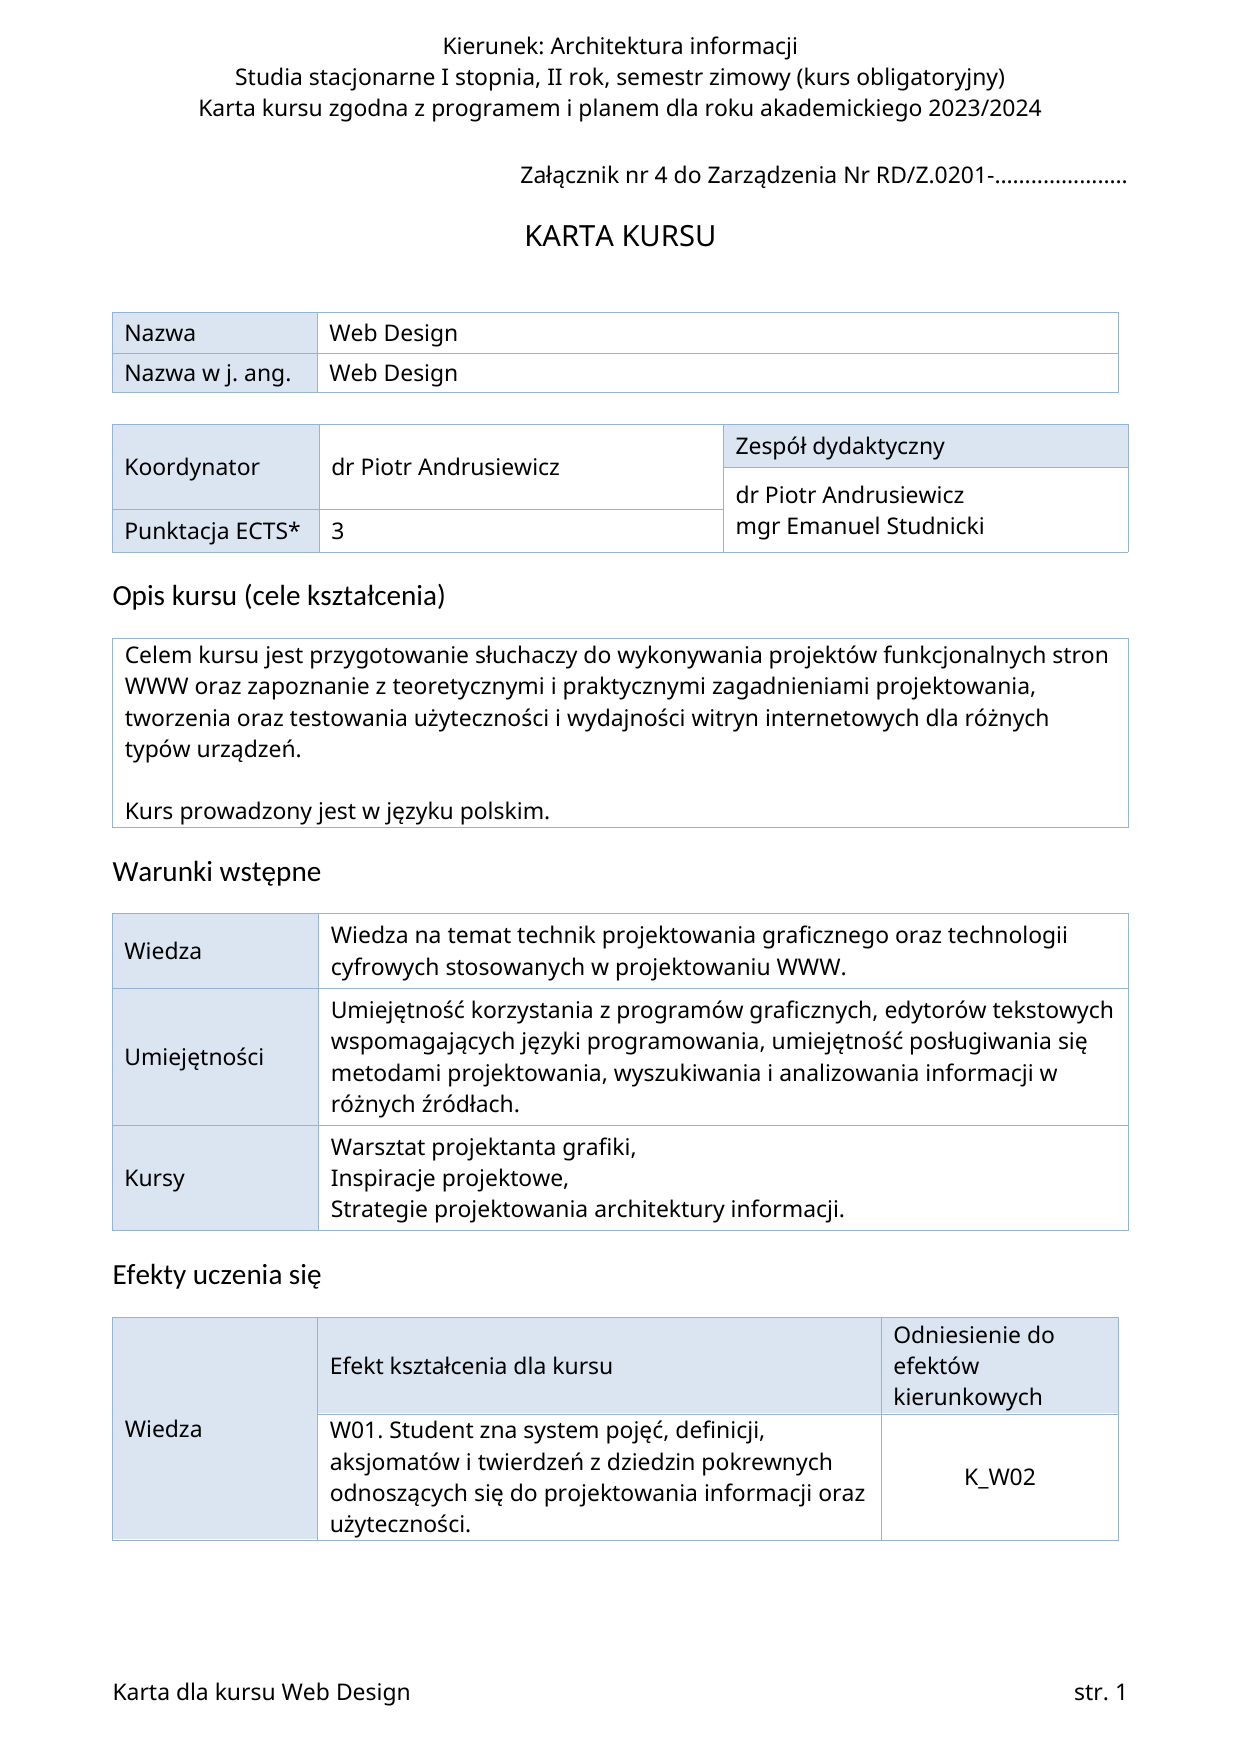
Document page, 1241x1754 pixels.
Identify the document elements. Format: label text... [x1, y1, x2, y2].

table_cell Umiejętność korzystania z programów graficznych, edytorów tekstowych wspomagających języki programowania, umiejętność posługiwania się metodami projektowania, wyszukiwania i analizowania informacji w różnych źródłach. [319, 989, 1128, 1125]
table_cell K_W02 [882, 1415, 1118, 1539]
table_header Wiedza [113, 1318, 317, 1539]
subtitle KARTA KURSU [112, 216, 1128, 255]
subtitle Efekty uczenia się [112, 1256, 1128, 1292]
table_header Zespół dydaktyczny [724, 425, 1128, 467]
table_header Celem kursu jest przygotowanie słuchaczy do wykonywania projektów funkcjonalnych stron WWW oraz zapoznanie z teoretycznymi i praktycznymi zagadnieniami projektowania, tworzenia oraz testowania użyteczności i wydajności witryn internetowych dla różnych typów urządzeń. Kurs prowadzony jest w języku polskim. [113, 639, 1128, 827]
table_cell Web Design [318, 354, 1118, 392]
table_header Web Design [318, 313, 1118, 353]
table_header Wiedza [113, 914, 318, 988]
table_header Odniesienie do efektów kierunkowych [882, 1318, 1118, 1413]
table_header Wiedza na temat technik projektowania graficznego oraz technologii cyfrowych stosowanych w projektowaniu WWW. [319, 914, 1128, 988]
subtitle Opis kursu (cele kształcenia) [112, 577, 1128, 613]
table_cell Warsztat projektanta grafiki, Inspiracje projektowe, Strategie projektowania architektury informacji. [319, 1126, 1128, 1230]
table_header Koordynator [113, 425, 319, 509]
table_header Efekt kształcenia dla kursu [318, 1318, 881, 1413]
subtitle Warunki wstępne [112, 853, 1128, 888]
table_header Nazwa [113, 313, 317, 353]
table_header dr Piotr Andrusiewicz [320, 425, 723, 509]
text Załącznik nr 4 do Zarządzenia Nr RD/Z.0201-……..………….. [112, 159, 1128, 191]
table_cell Kursy [113, 1126, 318, 1230]
table_cell Nazwa w j. ang. [113, 354, 317, 392]
table_cell Punktacja ECTS* [113, 510, 319, 552]
table_cell dr Piotr Andrusiewicz mgr Emanuel Studnicki [724, 468, 1128, 552]
table_cell W01. Student zna system pojęć, definicji, aksjomatów i twierdzeń z dziedzin pokrewnych odnoszących się do projektowania informacji oraz użyteczności. [318, 1415, 881, 1539]
table_cell Umiejętności [113, 989, 318, 1125]
table_cell 3 [320, 510, 723, 552]
